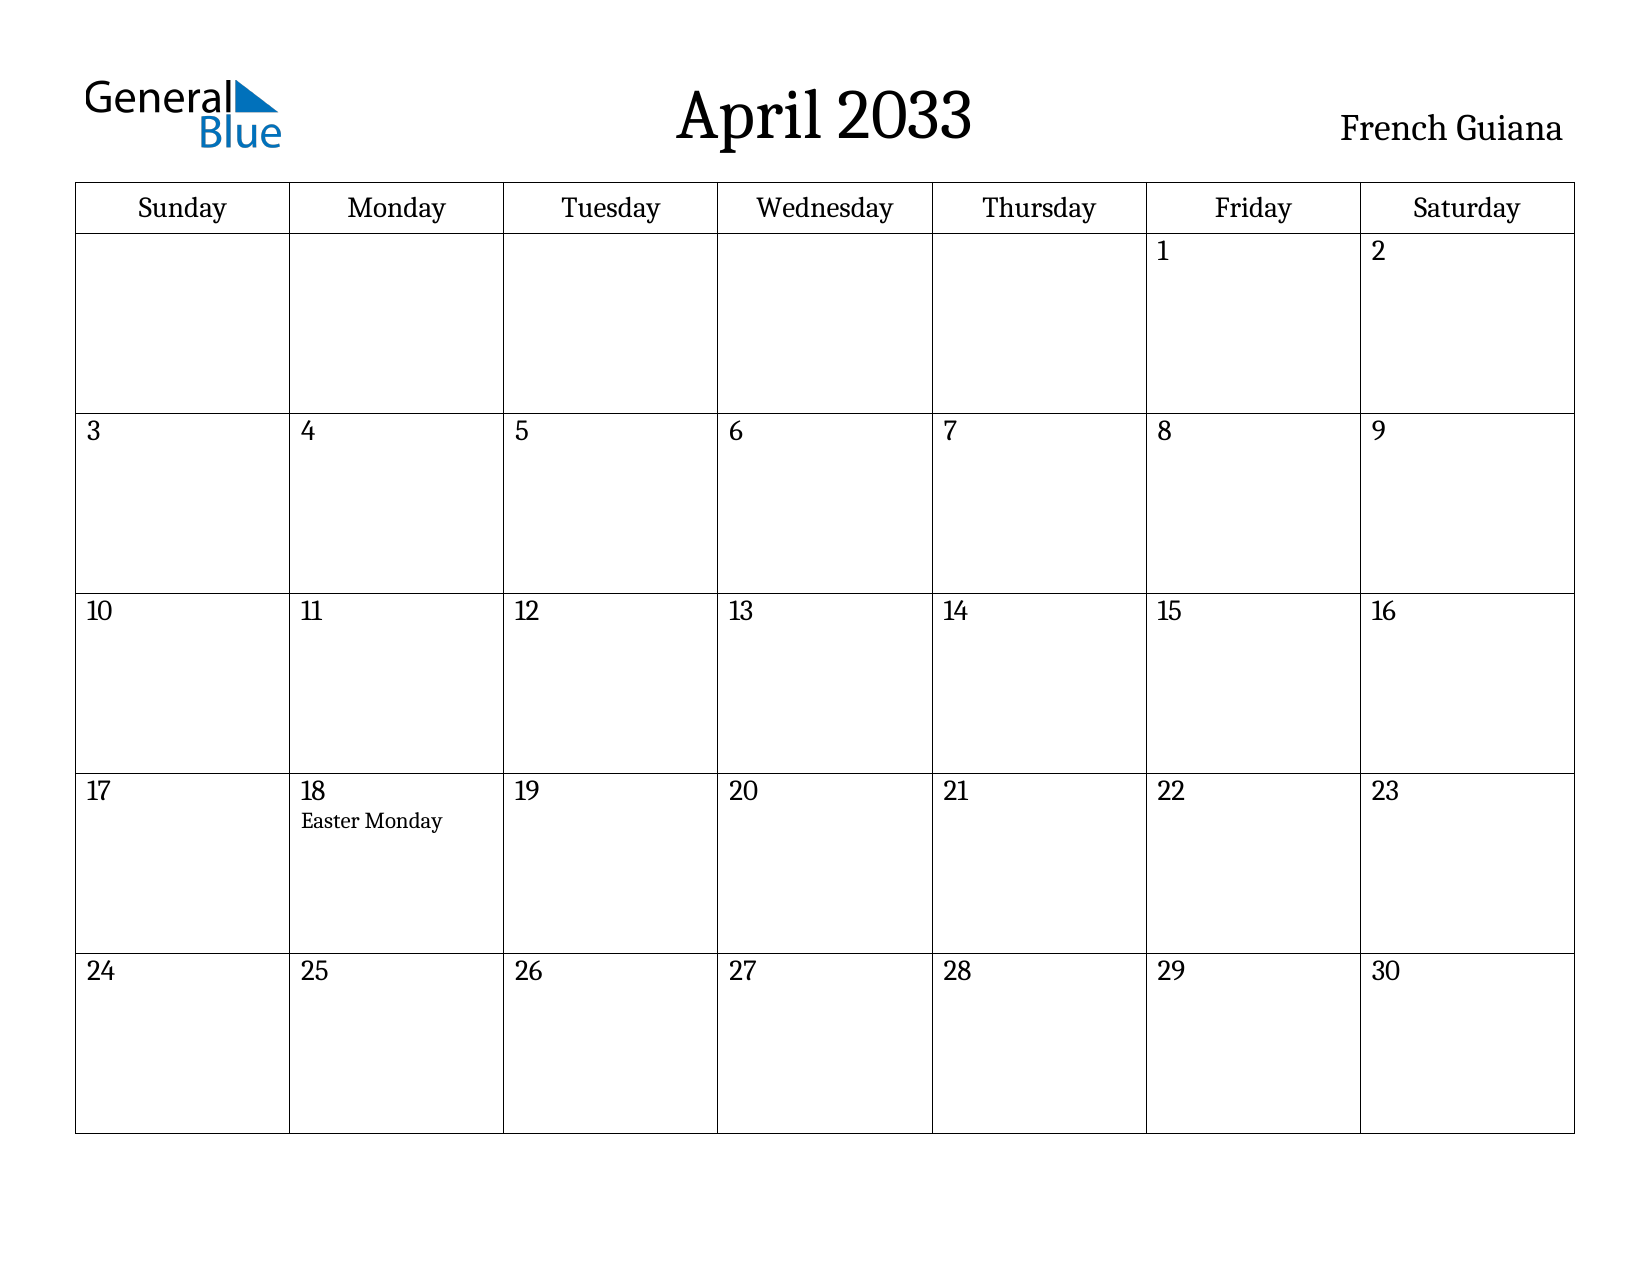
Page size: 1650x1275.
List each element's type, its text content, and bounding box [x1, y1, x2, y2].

table_cell [1361, 808, 1574, 953]
table_cell [290, 267, 503, 413]
table_cell [76, 448, 289, 593]
table_cell [1361, 448, 1574, 593]
table_cell Easter Monday [290, 808, 503, 953]
table_cell Tuesday [504, 183, 717, 233]
table_cell [718, 267, 932, 413]
table_cell Saturday [1361, 183, 1574, 233]
table_cell [504, 448, 717, 593]
table_cell [290, 234, 503, 267]
table_cell [290, 988, 503, 1133]
table_cell 19 [504, 774, 717, 807]
table_cell [1147, 988, 1360, 1133]
table_cell [76, 267, 289, 413]
table_cell [933, 808, 1146, 953]
table_cell [933, 627, 1146, 773]
table_cell [290, 627, 503, 773]
table_header French Guiana [1146, 75, 1574, 182]
table_cell 1 [1147, 234, 1360, 267]
table_cell 28 [933, 954, 1146, 987]
table_cell [1361, 988, 1574, 1133]
table_cell 3 [76, 414, 289, 447]
table_cell 29 [1147, 954, 1360, 987]
table_cell Wednesday [718, 183, 932, 233]
table_cell [933, 448, 1146, 593]
table_cell Friday [1147, 183, 1360, 233]
table_cell 7 [933, 414, 1146, 447]
picture [86, 80, 281, 148]
table_cell [1147, 627, 1360, 773]
table_header [76, 75, 503, 182]
table_cell 5 [504, 414, 717, 447]
table_cell [76, 627, 289, 773]
table_cell 21 [933, 774, 1146, 807]
table_cell [718, 234, 932, 267]
table_cell 22 [1147, 774, 1360, 807]
table_cell 12 [504, 594, 717, 627]
table_cell [504, 988, 717, 1133]
table_cell [718, 448, 932, 593]
table_cell [718, 988, 932, 1133]
table_cell 9 [1361, 414, 1574, 447]
table_cell 17 [76, 774, 289, 807]
table_cell Monday [290, 183, 503, 233]
table_cell Thursday [933, 183, 1146, 233]
table_cell 18 [290, 774, 503, 807]
table_cell 15 [1147, 594, 1360, 627]
table_cell [718, 627, 932, 773]
table_cell [504, 808, 717, 953]
table_cell [290, 448, 503, 593]
table_cell Sunday [76, 183, 289, 233]
table_header April 2033 [504, 75, 1146, 182]
table_cell 26 [504, 954, 717, 987]
table_cell 27 [718, 954, 932, 987]
table_cell 14 [933, 594, 1146, 627]
table_cell 4 [290, 414, 503, 447]
table_cell [718, 808, 932, 953]
table_cell 6 [718, 414, 932, 447]
table_cell [76, 808, 289, 953]
table_cell [1147, 808, 1360, 953]
table_cell [504, 234, 717, 267]
table_cell [1147, 448, 1360, 593]
table_cell [933, 234, 1146, 267]
table_cell 24 [76, 954, 289, 987]
table_cell [933, 988, 1146, 1133]
table_cell 11 [290, 594, 503, 627]
table_cell 25 [290, 954, 503, 987]
table_cell [76, 234, 289, 267]
table_cell [504, 627, 717, 773]
table_cell 2 [1361, 234, 1574, 267]
table_cell [1147, 267, 1360, 413]
table_cell [1361, 627, 1574, 773]
table_cell 13 [718, 594, 932, 627]
table_cell [76, 988, 289, 1133]
table_cell [933, 267, 1146, 413]
table_cell [504, 267, 717, 413]
table_cell 8 [1147, 414, 1360, 447]
table_cell 10 [76, 594, 289, 627]
table_cell 30 [1361, 954, 1574, 987]
table_cell 16 [1361, 594, 1574, 627]
table_cell 20 [718, 774, 932, 807]
table_cell [1361, 267, 1574, 413]
table_cell 23 [1361, 774, 1574, 807]
